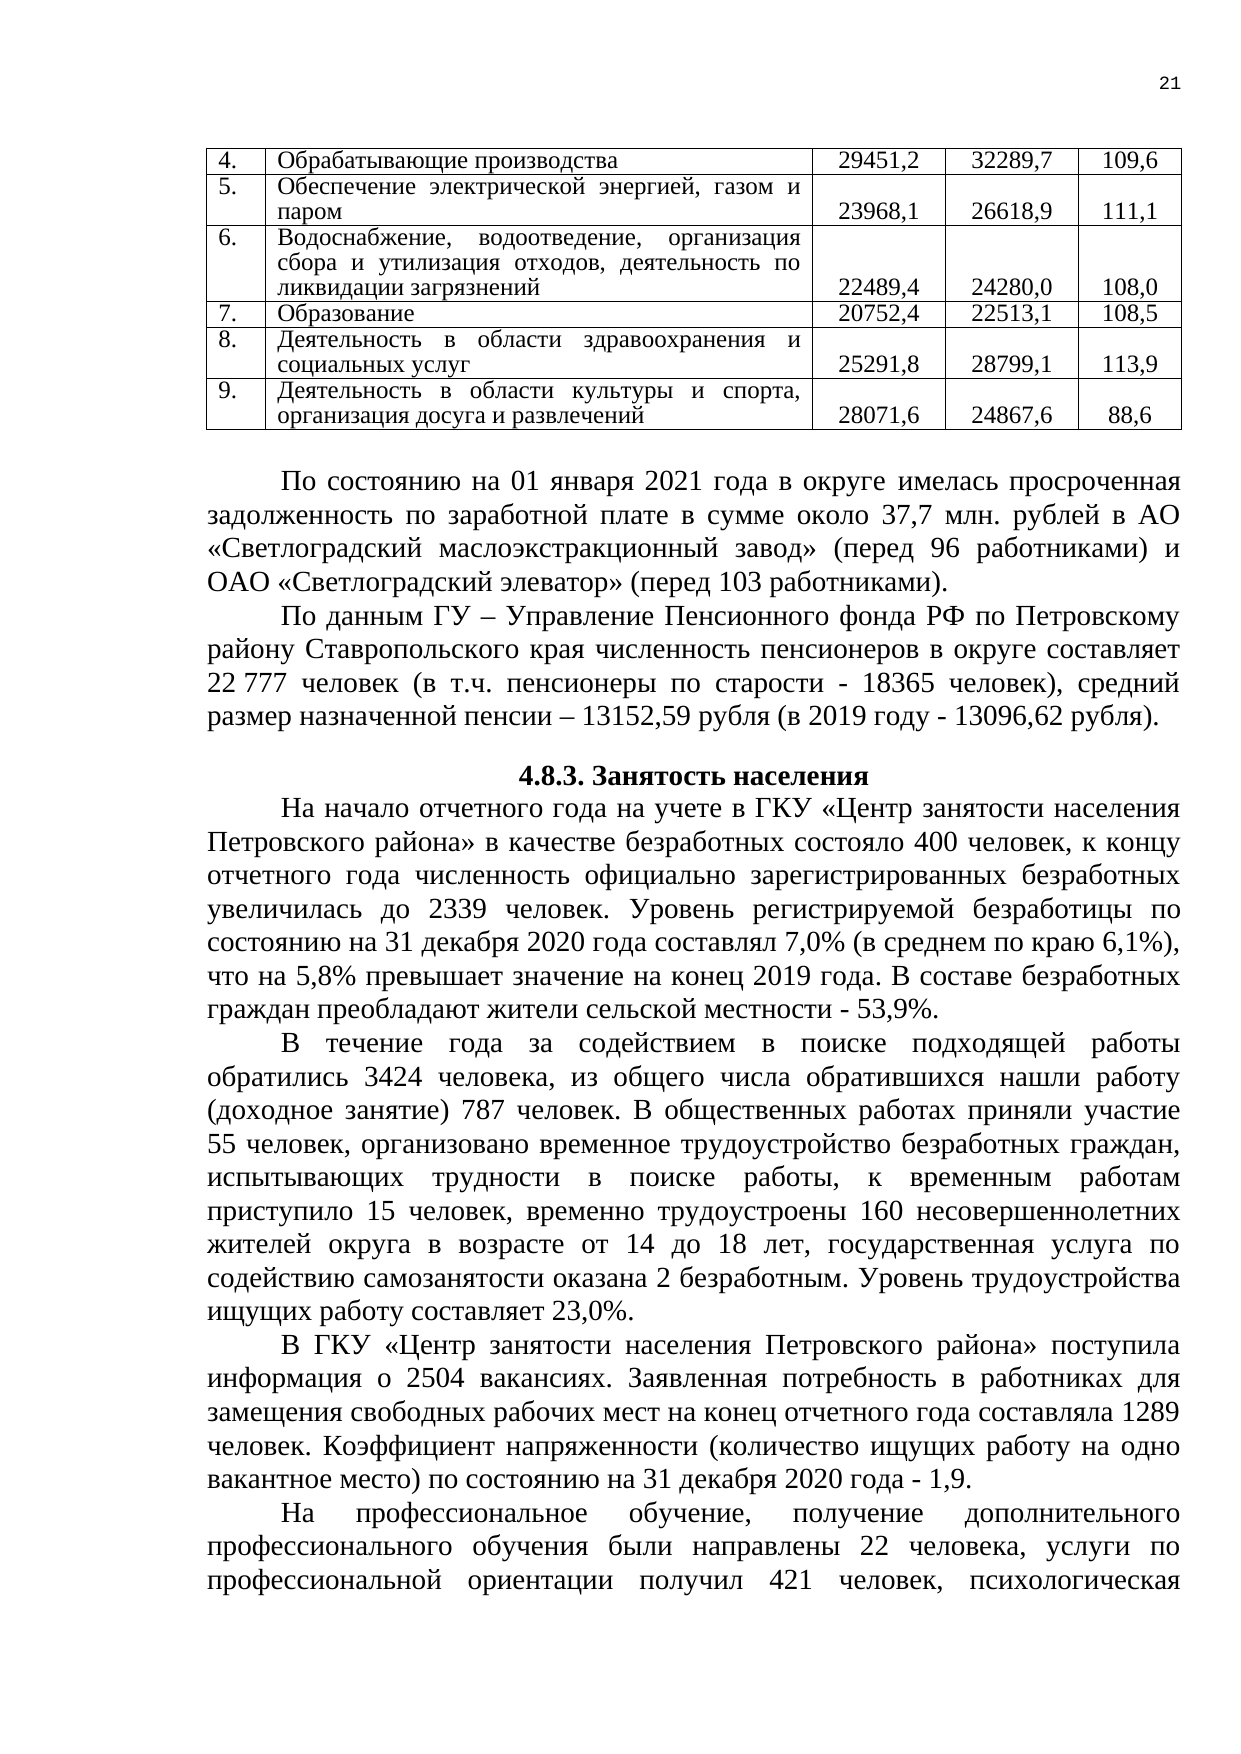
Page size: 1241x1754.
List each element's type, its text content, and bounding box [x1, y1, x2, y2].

table_cell 20752,4 [813, 302, 945, 327]
table_cell Обеспечение электрической энергией, газом и паром [266, 175, 812, 225]
table_cell 22489,4 [813, 226, 945, 301]
table_cell 28799,1 [946, 328, 1078, 378]
table_cell Деятельность в области культуры и спорта, организация досуга и развлечений [266, 379, 812, 429]
table_cell 24280,0 [946, 226, 1078, 301]
table_cell Образование [266, 302, 812, 327]
table_cell 23968,1 [813, 175, 945, 225]
table_cell 108,0 [1079, 226, 1181, 301]
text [207, 1495, 1181, 1595]
table_cell 32289,7 [946, 149, 1078, 174]
table_cell 25291,8 [813, 328, 945, 378]
text По данным ГУ – Управление Пенсионного фонда РФ по Петровскому району Ставропольского края численность пенсионеров в округе составляет 22 777 человек (в т.ч. пенсионеры по старости - 18365 человек), средний размер назначенной пенсии – 13152,59 рубля (в 2019 году - 13096,62 рубля). [207, 598, 1181, 732]
table_cell 26618,9 [946, 175, 1078, 225]
table_cell 109,6 [1079, 149, 1181, 174]
table_cell [207, 175, 265, 225]
text В течение года за содействием в поиске подходящей работы обратились 3424 человека, из общего числа обратившихся нашли работу (доходное занятие) 787 человек. В общественных работах приняли участие 55 человек, организовано временное трудоустройство безработных граждан, испытывающих трудности в поиске работы, к временным работам приступило 15 человек, временно трудоустроены 160 несовершеннолетних жителей округа в возрасте от 14 до 18 лет, государственная услуга по содействию самозанятости оказана 2 безработным. Уровень трудоустройства ищущих работу составляет 23,0%. [207, 1025, 1181, 1327]
table_cell [207, 328, 265, 378]
table_cell 111,1 [1079, 175, 1181, 225]
table_cell 108,5 [1079, 302, 1181, 327]
table_cell 24867,6 [946, 379, 1078, 429]
text На начало отчетного года на учете в ГКУ «Центр занятости населения Петровского района» в качестве безработных состояло 400 человек, к концу отчетного года численность официально зарегистрированных безработных увеличилась до 2339 человек. Уровень регистрируемой безработицы по состоянию на 31 декабря 2020 года составлял 7,0% (в среднем по краю 6,1%), что на 5,8% превышает значение на конец 2019 года. В составе безработных граждан преобладают жители сельской местности - 53,9%. [207, 790, 1181, 1025]
text 4.8.3. Занятость населения [207, 765, 1181, 790]
table_cell 113,9 [1079, 328, 1181, 378]
table_cell Деятельность в области здравоохранения и социальных услуг [266, 328, 812, 378]
table_cell [207, 226, 265, 301]
text В ГКУ «Центр занятости населения Петровского района» поступила информация о 2504 вакансиях. Заявленная потребность в работниках для замещения свободных рабочих мест на конец отчетного года составляла 1289 человек. Коэффициент напряженности (количество ищущих работу на одно вакантное место) по состоянию на 31 декабря 2020 года - 1,9. [207, 1327, 1181, 1495]
table_cell 22513,1 [946, 302, 1078, 327]
text По состоянию на 01 января 2021 года в округе имелась просроченная задолженность по заработной плате в сумме около 37,7 млн. рублей в АО «Светлоградский маслоэкстракционный завод» (перед 96 работниками) и ОАО «Светлоградский элеватор» (перед 103 работниками). [207, 463, 1181, 598]
table_cell Обрабатывающие производства [266, 149, 812, 174]
table_cell Водоснабжение, водоотведение, организация сбора и утилизация отходов, деятельность по ликвидации загрязнений [266, 226, 812, 301]
table_cell 29451,2 [813, 149, 945, 174]
table_cell 28071,6 [813, 379, 945, 429]
table_cell [207, 149, 265, 174]
table_cell [207, 379, 265, 429]
table_cell 88,6 [1079, 379, 1181, 429]
table_cell [207, 302, 265, 327]
